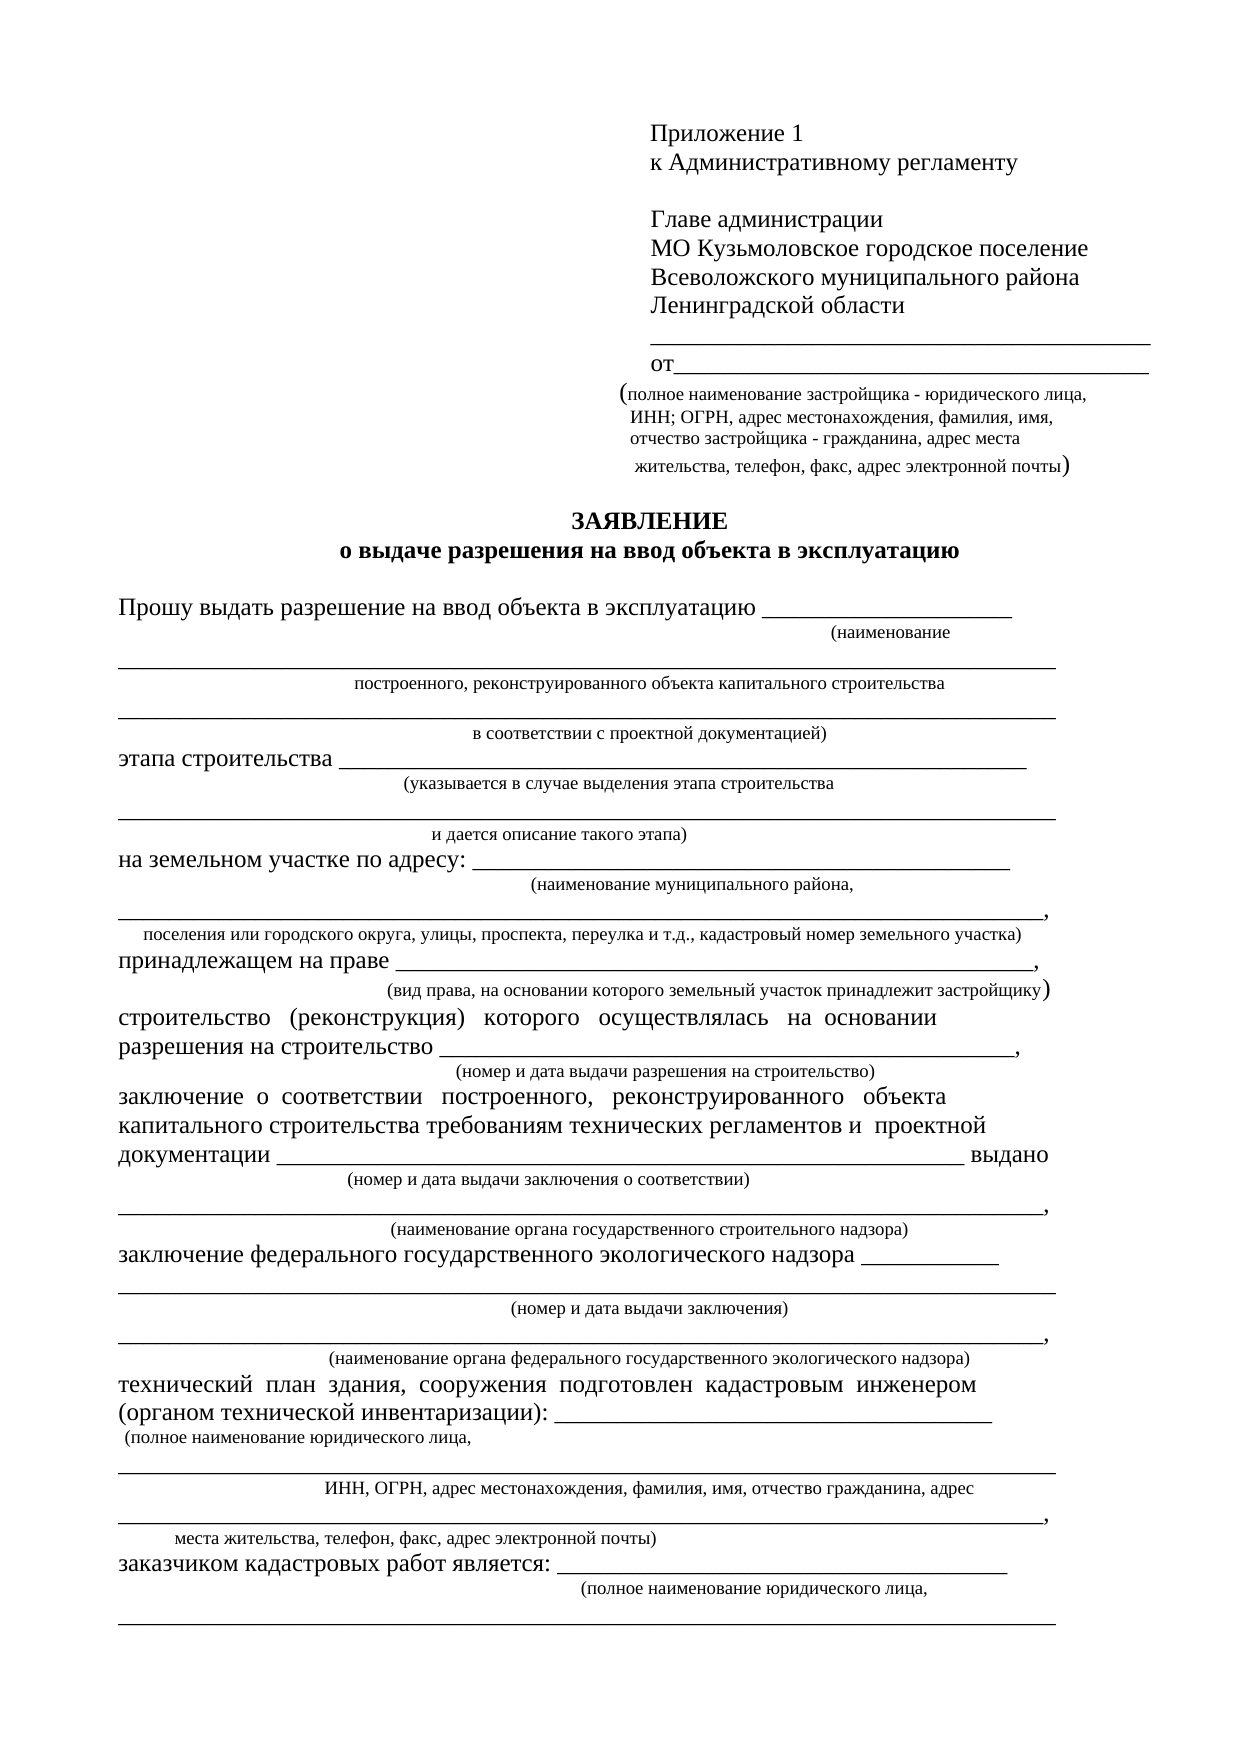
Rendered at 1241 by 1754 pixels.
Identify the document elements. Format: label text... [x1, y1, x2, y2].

text к Административному регламенту [118, 147, 1181, 176]
text ________________________________________ [118, 319, 1181, 348]
text Главе администрации [118, 204, 1181, 233]
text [118, 1599, 1181, 1627]
text (наименование органа государственного строительного надзора) [118, 1218, 1181, 1239]
text ___________________________________________________________________________ [118, 643, 1181, 672]
text принадлежащем на праве ___________________________________________________, [118, 945, 1181, 973]
text МО Кузьмоловское городское поселение [118, 233, 1181, 262]
text (полное наименование юридического лица, [118, 1426, 1181, 1448]
text технический план здания, сооружения подготовлен кадастровым инженером [118, 1369, 1181, 1397]
text заказчиком кадастровых работ является: ____________________________________ [118, 1548, 1181, 1577]
text (полное наименование юридического лица, [118, 1577, 1181, 1599]
text о выдаче разрешения на ввод объекта в эксплуатацию [118, 535, 1181, 564]
text (номер и дата выдачи заключения) [118, 1297, 1181, 1318]
text (наименование муниципального района, [118, 873, 1181, 894]
text __________________________________________________________________________, [118, 1189, 1181, 1218]
text __________________________________________________________________________, [118, 1318, 1181, 1347]
text (номер и дата выдачи заключения о соответствии) [118, 1167, 1181, 1189]
text ИНН, ОГРН, адрес местонахождения, фамилия, имя, отчество гражданина, адрес [118, 1477, 1181, 1498]
text (номер и дата выдачи разрешения на строительство) [118, 1060, 1181, 1081]
text __________________________________________________________________________, [118, 894, 1181, 923]
text Всеволожского муниципального района [118, 262, 1181, 291]
text ___________________________________________________________________________ [118, 794, 1181, 822]
text жительства, телефон, факс, адрес электронной почты) [118, 449, 1181, 477]
text (вид права, на основании которого земельный участок принадлежит застройщику) [118, 973, 1181, 1002]
text (органом технической инвентаризации): ___________________________________ [118, 1397, 1181, 1426]
text (полное наименование застройщика - юридического лица, [118, 377, 1181, 406]
text построенного, реконструированного объекта капитального строительства [118, 672, 1181, 693]
text поселения или городского округа, улицы, проспекта, переулка и т.д., кадастровый номер земельного участка) [118, 923, 1181, 945]
text (указывается в случае выделения этапа строительства [118, 772, 1181, 794]
text ИНН; ОГРН, адрес местонахождения, фамилия, имя, [118, 406, 1181, 427]
text разрешения на строительство ______________________________________________, [118, 1031, 1181, 1060]
text ЗАЯВЛЕНИЕ [118, 506, 1181, 535]
text документации _______________________________________________________ выдано [118, 1139, 1181, 1167]
text ___________________________________________________________________________ [118, 1268, 1181, 1297]
text этапа строительства _______________________________________________________ [118, 743, 1181, 772]
text Ленинградской области [118, 291, 1181, 319]
text ___________________________________________________________________________ [118, 1448, 1181, 1477]
text и дается описание такого этапа) [118, 822, 1181, 844]
text Приложение 1 [118, 118, 1181, 147]
text заключение федерального государственного экологического надзора ___________ [118, 1239, 1181, 1268]
text от______________________________________ [118, 348, 1181, 377]
text (наименование органа федерального государственного экологического надзора) [118, 1347, 1181, 1369]
text __________________________________________________________________________, [118, 1498, 1181, 1527]
text отчество застройщика - гражданина, адрес места [118, 427, 1181, 449]
text строительство (реконструкция) которого осуществлялась на основании [118, 1002, 1181, 1031]
text на земельном участке по адресу: ___________________________________________ [118, 844, 1181, 873]
text ___________________________________________________________________________ [118, 693, 1181, 722]
text места жительства, телефон, факс, адрес электронной почты) [118, 1527, 1181, 1548]
text (наименование [118, 621, 1181, 643]
text капитального строительства требованиям технических регламентов и проектной [118, 1110, 1181, 1139]
text заключение о соответствии построенного, реконструированного объекта [118, 1081, 1181, 1110]
text Прошу выдать разрешение на ввод объекта в эксплуатацию ____________________ [118, 592, 1181, 621]
text в соответствии с проектной документацией) [118, 722, 1181, 743]
